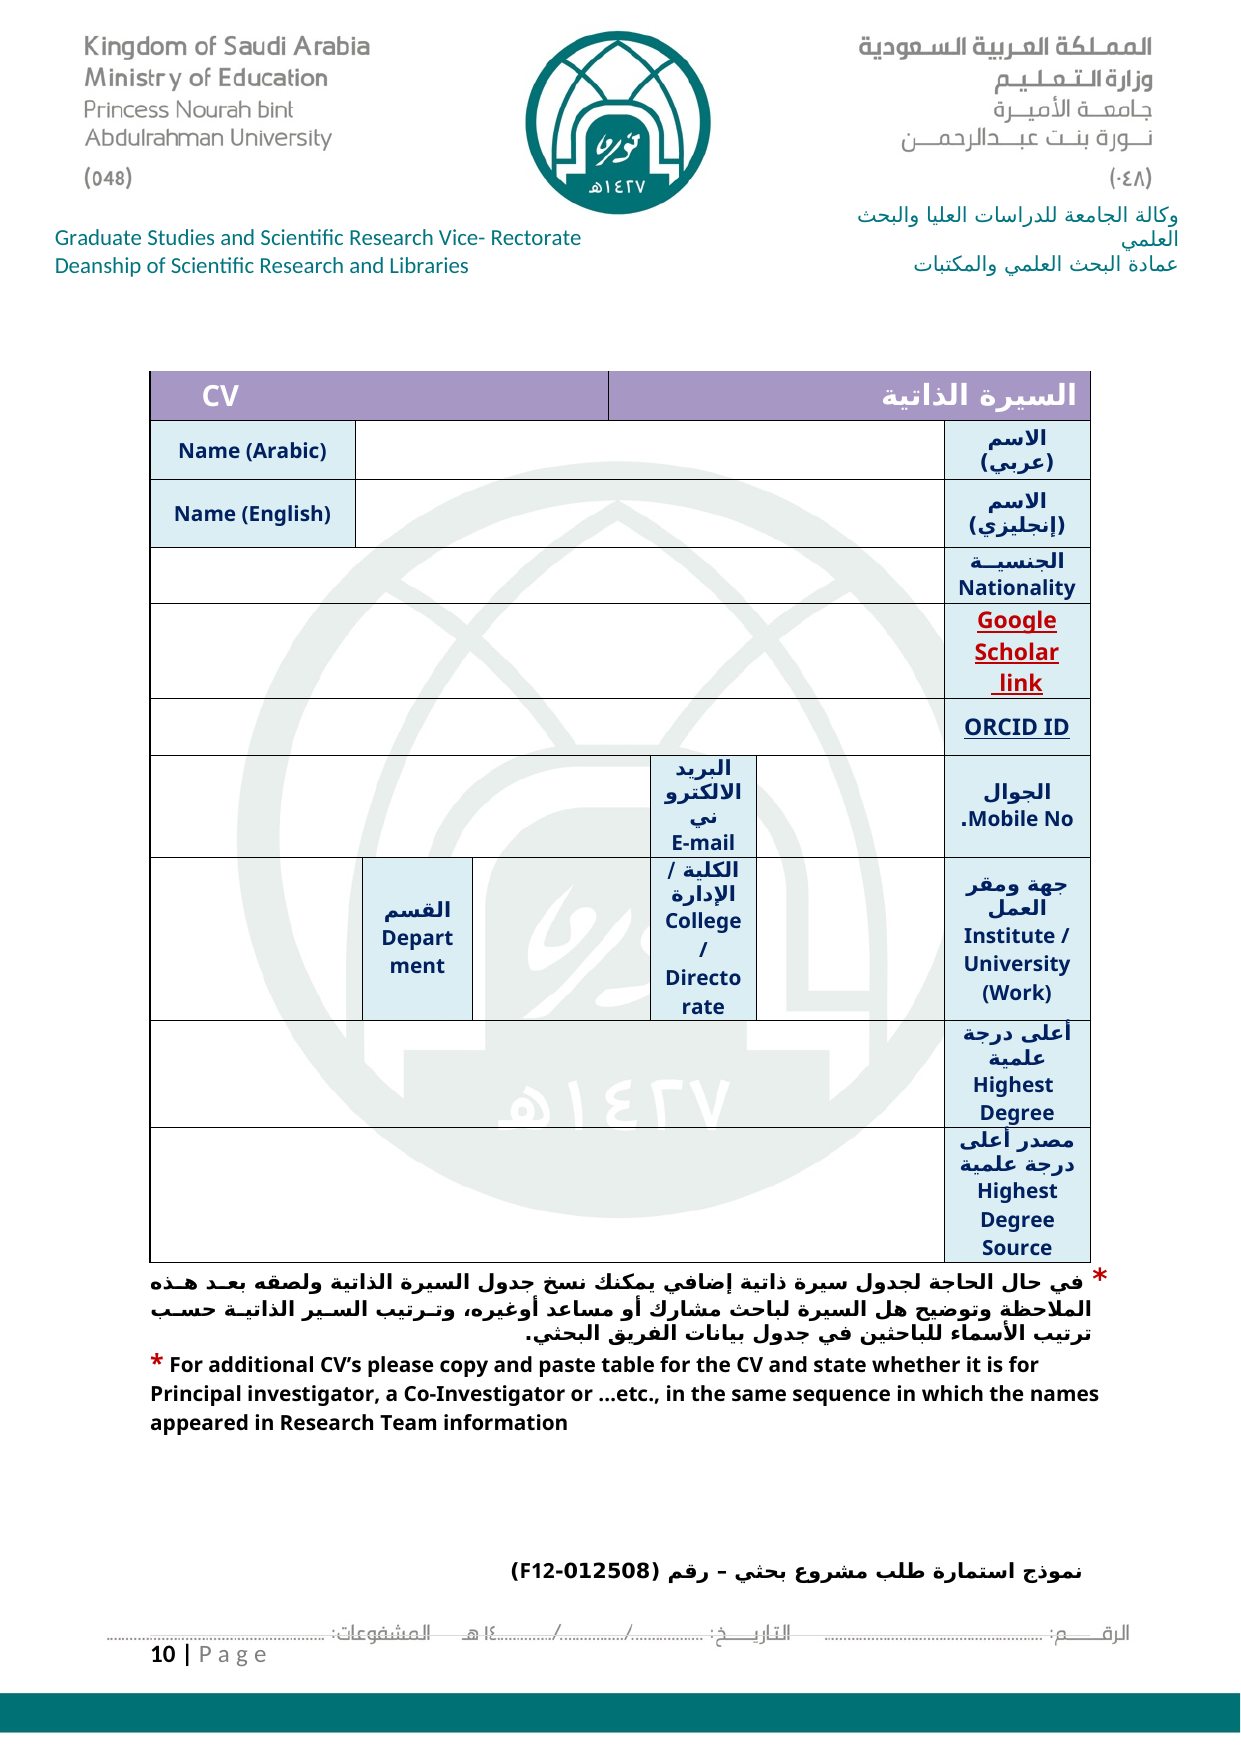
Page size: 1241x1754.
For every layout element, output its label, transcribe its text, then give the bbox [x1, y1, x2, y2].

table_cell الكلية / الإدارة College/ Directorate [651, 858, 756, 1020]
picture [0, 0, 1241, 1754]
table_cell [151, 1128, 944, 1262]
table_cell Name (Arabic) [151, 421, 355, 479]
table_header CV [151, 371, 608, 420]
table_cell [473, 858, 650, 1020]
text نموذج استمارة طلب مشروع بحثي – رقم (012508-F12) [150, 1556, 1090, 1585]
table_cell مصدر أعلى درجة علمية Highest Degree Source [945, 1128, 1090, 1262]
table_cell [151, 1021, 944, 1127]
table_cell [151, 699, 944, 755]
table_header السيرة الذاتية [609, 371, 1090, 420]
table_cell البريد الالكتروني E-mail [651, 756, 756, 857]
text * For additional CV’s please copy and paste table for the CV and state whether it is for Principal investigator, a Co-Investigator or …etc., in the same sequence in which the names appeared in Research Team information [150, 1345, 1105, 1436]
table_cell [757, 756, 944, 857]
table_cell [757, 858, 944, 1020]
table_cell [356, 421, 944, 479]
table_cell جهة ومقر العمل Institute / University (Work) [945, 858, 1090, 1020]
table_cell الاسم (إنجليزي) [945, 480, 1090, 547]
table_cell الجوال Mobile No. [945, 756, 1090, 857]
table_cell ORCID ID [945, 699, 1090, 755]
table_cell [151, 548, 944, 603]
table_cell [151, 756, 650, 857]
table_cell [356, 480, 944, 547]
table_cell القسم Department [363, 858, 472, 1020]
table_cell أعلى درجة علمية Highest Degree [945, 1021, 1090, 1127]
table_cell Name (English) [151, 480, 355, 547]
table_cell [151, 604, 944, 698]
table_cell الاسم (عربي) [945, 421, 1090, 479]
table_cell [151, 858, 362, 1020]
table_cell الجنسيــة Nationality [945, 548, 1090, 603]
table_cell Google Scholar link [945, 604, 1090, 698]
text * في حال الحاجة لجدول سيرة ذاتية إضافي يمكنك نسخ جدول السيرة الذاتية ولصقه بعد هذه الملاحظة وتوضيح هل السيرة لباحث مشارك أو مساعد أوغيره، وترتيب السير الذاتية حسب ترتيب الأسماء للباحثين في جدول بيانات الفريق البحثي. [150, 1263, 1107, 1345]
